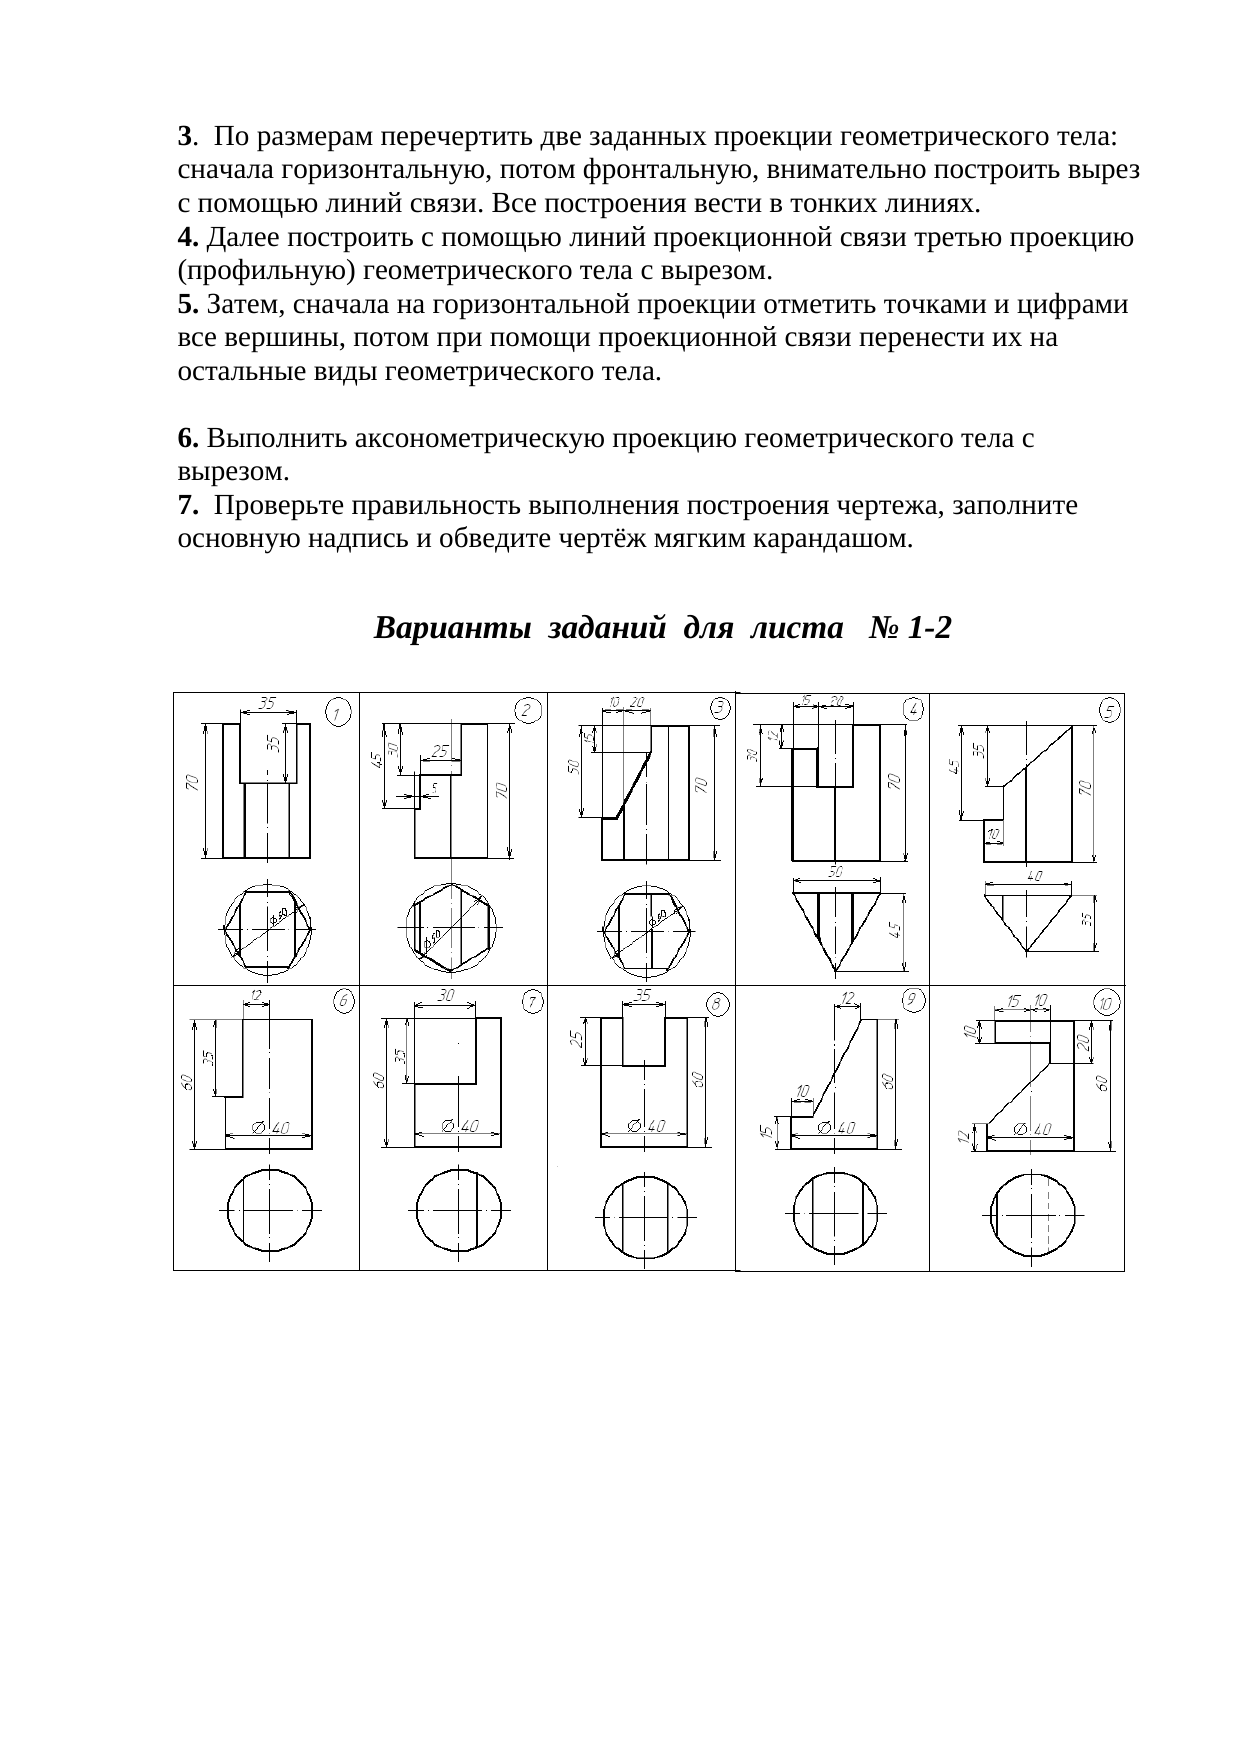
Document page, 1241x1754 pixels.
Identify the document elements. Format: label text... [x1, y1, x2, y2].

text 4. Далее построить с помощью линий проекционной связи третью проекцию (профильную) геометрического тела с вырезом. [177, 219, 1152, 286]
text 3. По размерам перечертить две заданных проекции геометрического тела: сначала горизонтальную, потом фронтальную, внимательно построить вырез с помощью линий связи. Все построения вести в тонких линиях. [177, 118, 1152, 219]
picture [162, 679, 1130, 1278]
text Варианты заданий для листа № 1-2 [177, 607, 1152, 646]
text 7. Проверьте правильность выполнения построения чертежа, заполните основную надпись и обведите чертёж мягким карандашом. [177, 487, 1152, 554]
text 5. Затем, сначала на горизонтальной проекции отметить точками и цифрами все вершины, потом при помощи проекционной связи перенести их на остальные виды геометрического тела. [177, 286, 1152, 386]
text 6. Выполнить аксонометрическую проекцию геометрического тела с вырезом. [177, 420, 1152, 487]
